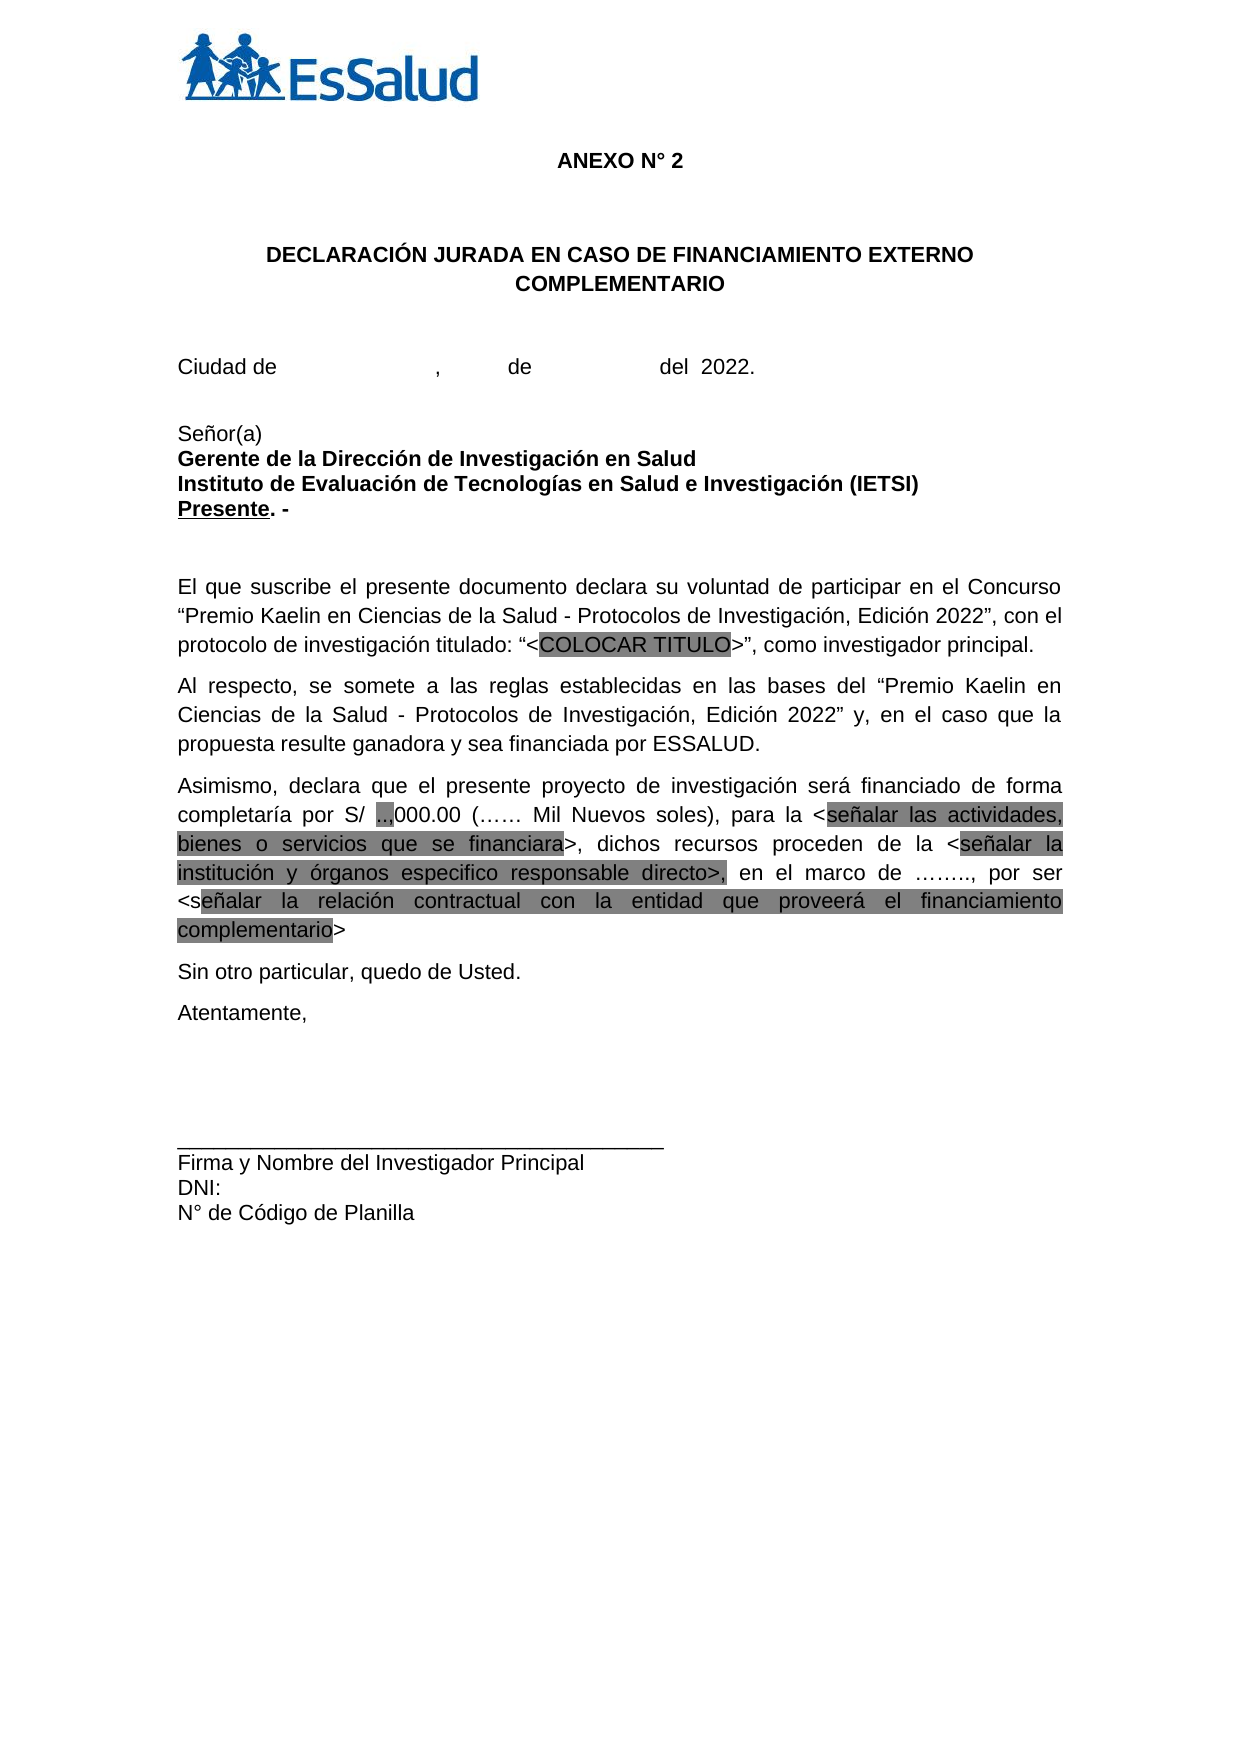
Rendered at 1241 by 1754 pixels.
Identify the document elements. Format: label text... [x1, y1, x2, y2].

text DECLARACIÓN JURADA EN CASO DE FINANCIAMIENTO EXTERNO COMPLEMENTARIO [177, 242, 1063, 296]
text N° de Código de Planilla [177, 1200, 1063, 1226]
text Instituto de Evaluación de Tecnologías en Salud e Investigación (IETSI) [177, 471, 1063, 496]
text Sin otro particular, quedo de Usted. [177, 959, 1063, 984]
picture [177, 28, 481, 108]
text ________________________________________ [177, 1125, 1063, 1150]
text Señor(a) [177, 421, 1063, 446]
text Atentamente, [177, 1000, 1063, 1026]
text Al respecto, se somete a las reglas establecidas en las bases del “Premio Kaelin en Ciencias de la Salud - Protocolos de Investigación, Edición 2022” y, en el caso que la propuesta resulte ganadora y sea financiada por ESSALUD. [177, 673, 1063, 756]
text Asimismo, declara que el presente proyecto de investigación será financiado de forma completaría por S/ ..,000.00 (…… Mil Nuevos soles), para la <señalar las actividades, bienes o servicios que se financiara>, dichos recursos proceden de la <señalar la institución y órganos especifico responsable directo>, en el marco de …….., por ser <señalar la relación contractual con la entidad que proveerá el financiamiento complementario> [177, 773, 1063, 943]
text DNI: [177, 1175, 1063, 1200]
text Firma y Nombre del Investigador Principal [177, 1150, 1063, 1175]
text Ciudad de , de del 2022. [177, 354, 1063, 379]
text ANEXO N° 2 [177, 148, 1063, 173]
text El que suscribe el presente documento declara su voluntad de participar en el Concurso “Premio Kaelin en Ciencias de la Salud - Protocolos de Investigación, Edición 2022”, con el protocolo de investigación titulado: “<COLOCAR TITULO>”, como investigador principal. [177, 574, 1063, 657]
text Presente. - [177, 496, 1063, 521]
text Gerente de la Dirección de Investigación en Salud [177, 446, 1063, 471]
